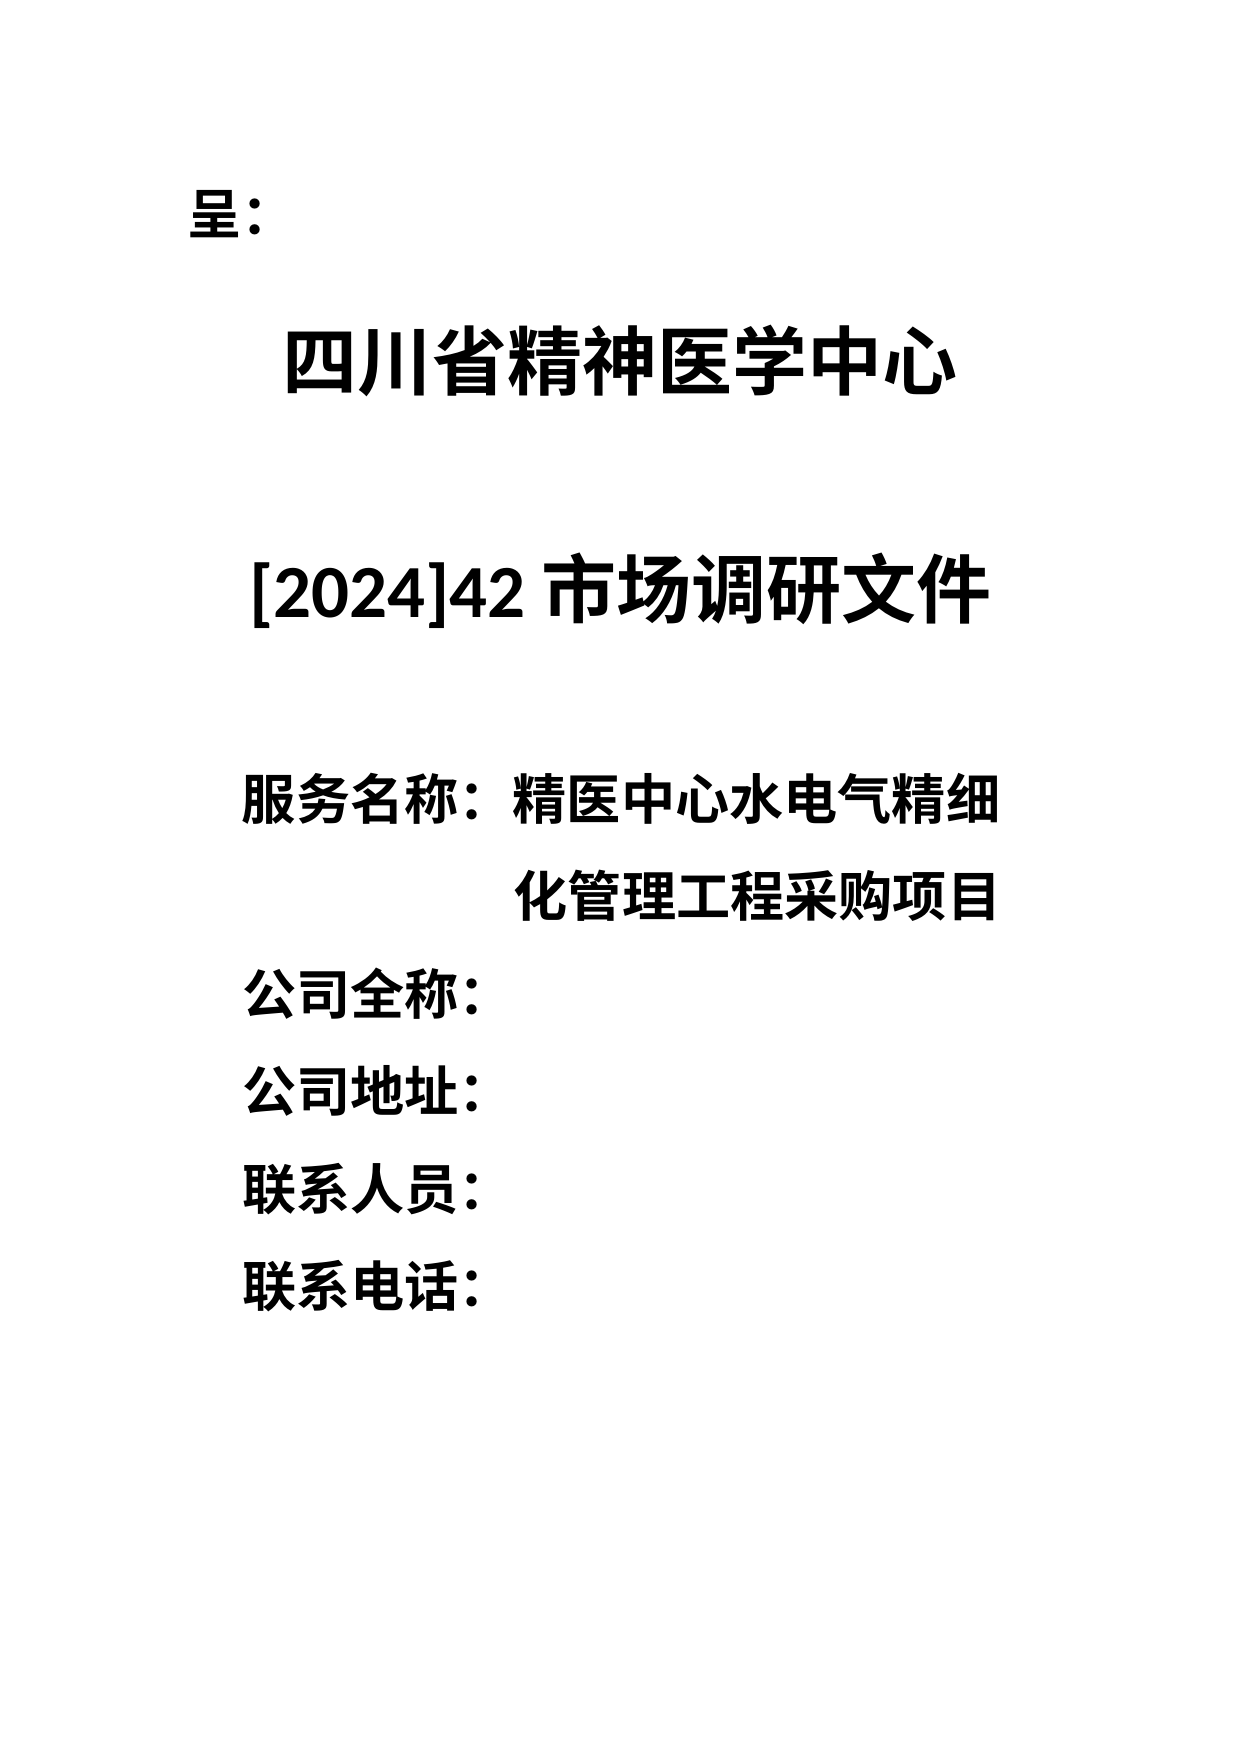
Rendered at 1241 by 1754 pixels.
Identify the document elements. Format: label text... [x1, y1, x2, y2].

text 呈： [187, 162, 1053, 259]
text 联系电话： [187, 1234, 1053, 1332]
text 四川省精神医学中心 [187, 292, 1053, 422]
text [2024]42市场调研文件 [187, 519, 1053, 649]
text 公司全称： [187, 942, 1053, 1039]
text 服务名称：精医中心水电气精细化管理工程采购项目 [242, 747, 1053, 942]
text 联系人员： [187, 1137, 1053, 1234]
text 公司地址： [187, 1039, 1053, 1137]
